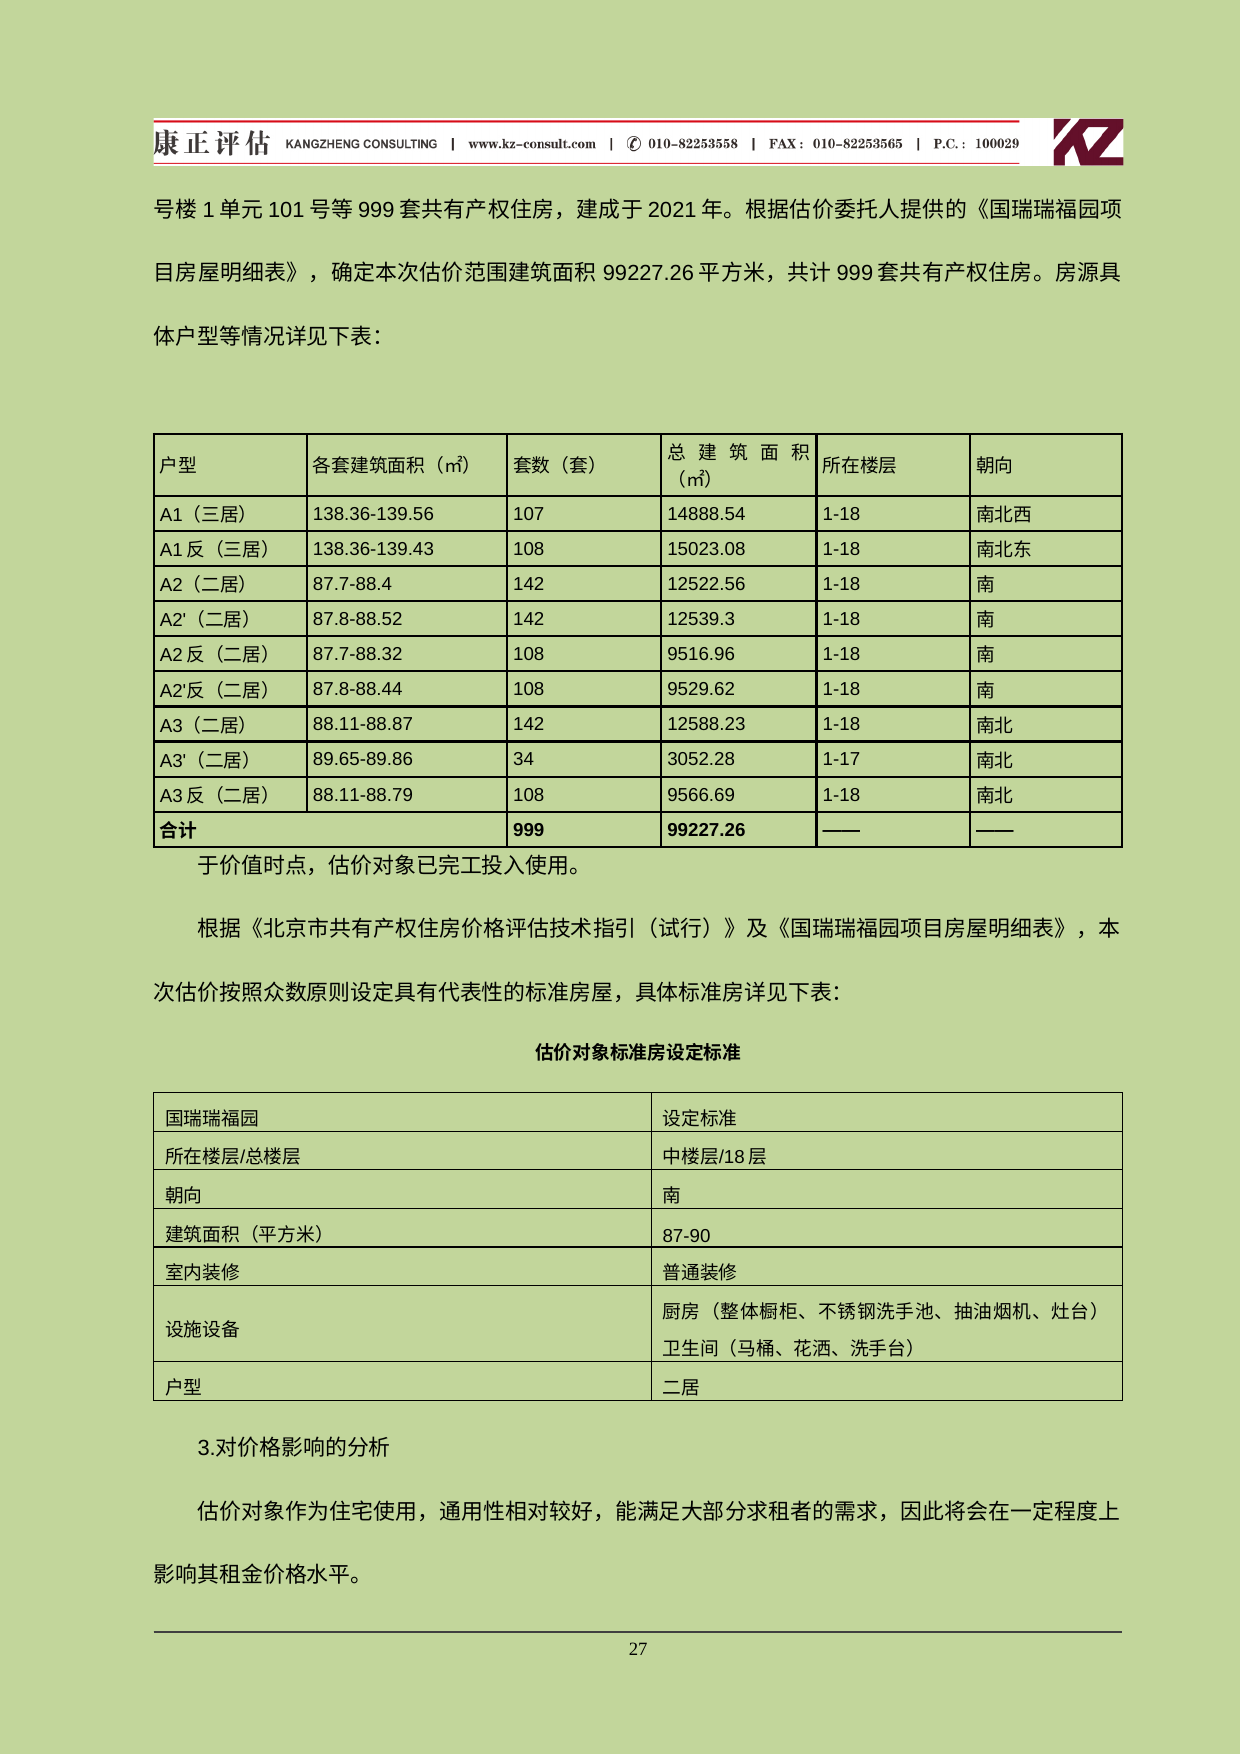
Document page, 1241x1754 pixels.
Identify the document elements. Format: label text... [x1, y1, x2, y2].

table_cell 108 [508, 778, 660, 811]
table_cell 1-17 [818, 743, 969, 776]
text 估价对象作为住宅使用，通用性相对较好，能满足大部分求租者的需求，因此将会在一定程度上影响其租金价格水平。 [153, 1494, 1122, 1589]
table_cell 南北 [971, 743, 1121, 776]
table_cell 88.11-88.87 [308, 708, 506, 740]
table_cell A2'反（二居） [155, 672, 306, 705]
text 于价值时点，估价对象已完工投入使用。 [153, 848, 1122, 879]
table_cell 87.7-88.32 [308, 637, 506, 670]
table_cell 1-18 [818, 532, 969, 565]
table_header 国瑞瑞福园 [154, 1093, 651, 1131]
table_cell A2'（二居） [155, 602, 306, 635]
table_cell 9516.96 [662, 637, 815, 670]
table_cell 99227.26 [662, 813, 815, 846]
table_header 朝向 [971, 435, 1121, 495]
table_cell 南北 [971, 778, 1121, 811]
table_cell 142 [508, 602, 660, 635]
table_cell A2（二居） [155, 567, 306, 600]
table_cell 南 [971, 567, 1121, 600]
table_cell 中楼层/18层 [652, 1132, 1122, 1169]
table_cell 厨房（整体橱柜、不锈钢洗手池、抽油烟机、灶台）卫生间（马桶、花洒、洗手台） [652, 1286, 1122, 1361]
table_cell A2反（二居） [155, 637, 306, 670]
table_header 套数（套） [508, 435, 660, 495]
table_cell 138.36-139.56 [308, 497, 506, 530]
table_cell 88.11-88.79 [308, 778, 506, 811]
table_cell 1-18 [818, 602, 969, 635]
table_cell 1-18 [818, 497, 969, 530]
table_cell 108 [508, 672, 660, 705]
table_cell 999 [508, 813, 660, 846]
table_cell 87.8-88.52 [308, 602, 506, 635]
table_cell A3（二居） [155, 708, 306, 740]
table_cell 1-18 [818, 708, 969, 740]
table_cell 1-18 [818, 637, 969, 670]
text 估价对象标准房设定标准 [153, 1038, 1122, 1065]
table_cell 南 [971, 637, 1121, 670]
table_header 所在楼层 [818, 435, 969, 495]
table_cell 14888.54 [662, 497, 815, 530]
table_cell 108 [508, 637, 660, 670]
table_header 设定标准 [652, 1093, 1122, 1131]
table_cell 142 [508, 567, 660, 600]
table_cell 南 [652, 1170, 1122, 1208]
table_cell 南北西 [971, 497, 1121, 530]
table_cell 设施设备 [154, 1286, 651, 1361]
table_cell —— [971, 813, 1121, 846]
table_cell 户型 [154, 1362, 651, 1399]
table_cell 南 [971, 602, 1121, 635]
table_cell 87.7-88.4 [308, 567, 506, 600]
table_cell 89.65-89.86 [308, 743, 506, 776]
table_cell 108 [508, 532, 660, 565]
table_cell 1-18 [818, 778, 969, 811]
table_header 各套建筑面积（㎡） [308, 435, 506, 495]
table_cell 12588.23 [662, 708, 815, 740]
table_cell 普通装修 [652, 1248, 1122, 1285]
table_cell 建筑面积（平方米） [154, 1209, 651, 1246]
table_cell 所在楼层/总楼层 [154, 1132, 651, 1169]
table_cell 合计 [155, 813, 506, 846]
table_cell 室内装修 [154, 1248, 651, 1285]
table_cell A3反（二居） [155, 778, 306, 811]
table_cell 12522.56 [662, 567, 815, 600]
table_cell A1（三居） [155, 497, 306, 530]
text 根据《北京市共有产权住房价格评估技术指引（试行）》及《国瑞瑞福园项目房屋明细表》，本次估价按照众数原则设定具有代表性的标准房屋，具体标准房详见下表： [153, 911, 1122, 1006]
table_header 总建筑面积（㎡） [662, 435, 815, 495]
table_cell 3052.28 [662, 743, 815, 776]
table_cell 二居 [652, 1362, 1122, 1399]
table_cell 34 [508, 743, 660, 776]
table_cell 142 [508, 708, 660, 740]
table_cell 朝向 [154, 1170, 651, 1208]
table_cell 9529.62 [662, 672, 815, 705]
table_cell 9566.69 [662, 778, 815, 811]
text 3.对价格影响的分析 [153, 1430, 1122, 1462]
table_cell 1-18 [818, 567, 969, 600]
table_cell A1反（三居） [155, 532, 306, 565]
table_cell 南 [971, 672, 1121, 705]
table_cell 12539.3 [662, 602, 815, 635]
table_cell 1-18 [818, 672, 969, 705]
table_cell 南北东 [971, 532, 1121, 565]
table_cell 87.8-88.44 [308, 672, 506, 705]
table_cell —— [818, 813, 969, 846]
table_header 户型 [155, 435, 306, 495]
table_cell 南北 [971, 708, 1121, 740]
table_cell 15023.08 [662, 532, 815, 565]
table_cell 107 [508, 497, 660, 530]
table_cell A3'（二居） [155, 743, 306, 776]
table_cell 138.36-139.43 [308, 532, 506, 565]
picture [153, 118, 1124, 166]
table_cell 87-90 [652, 1209, 1122, 1246]
